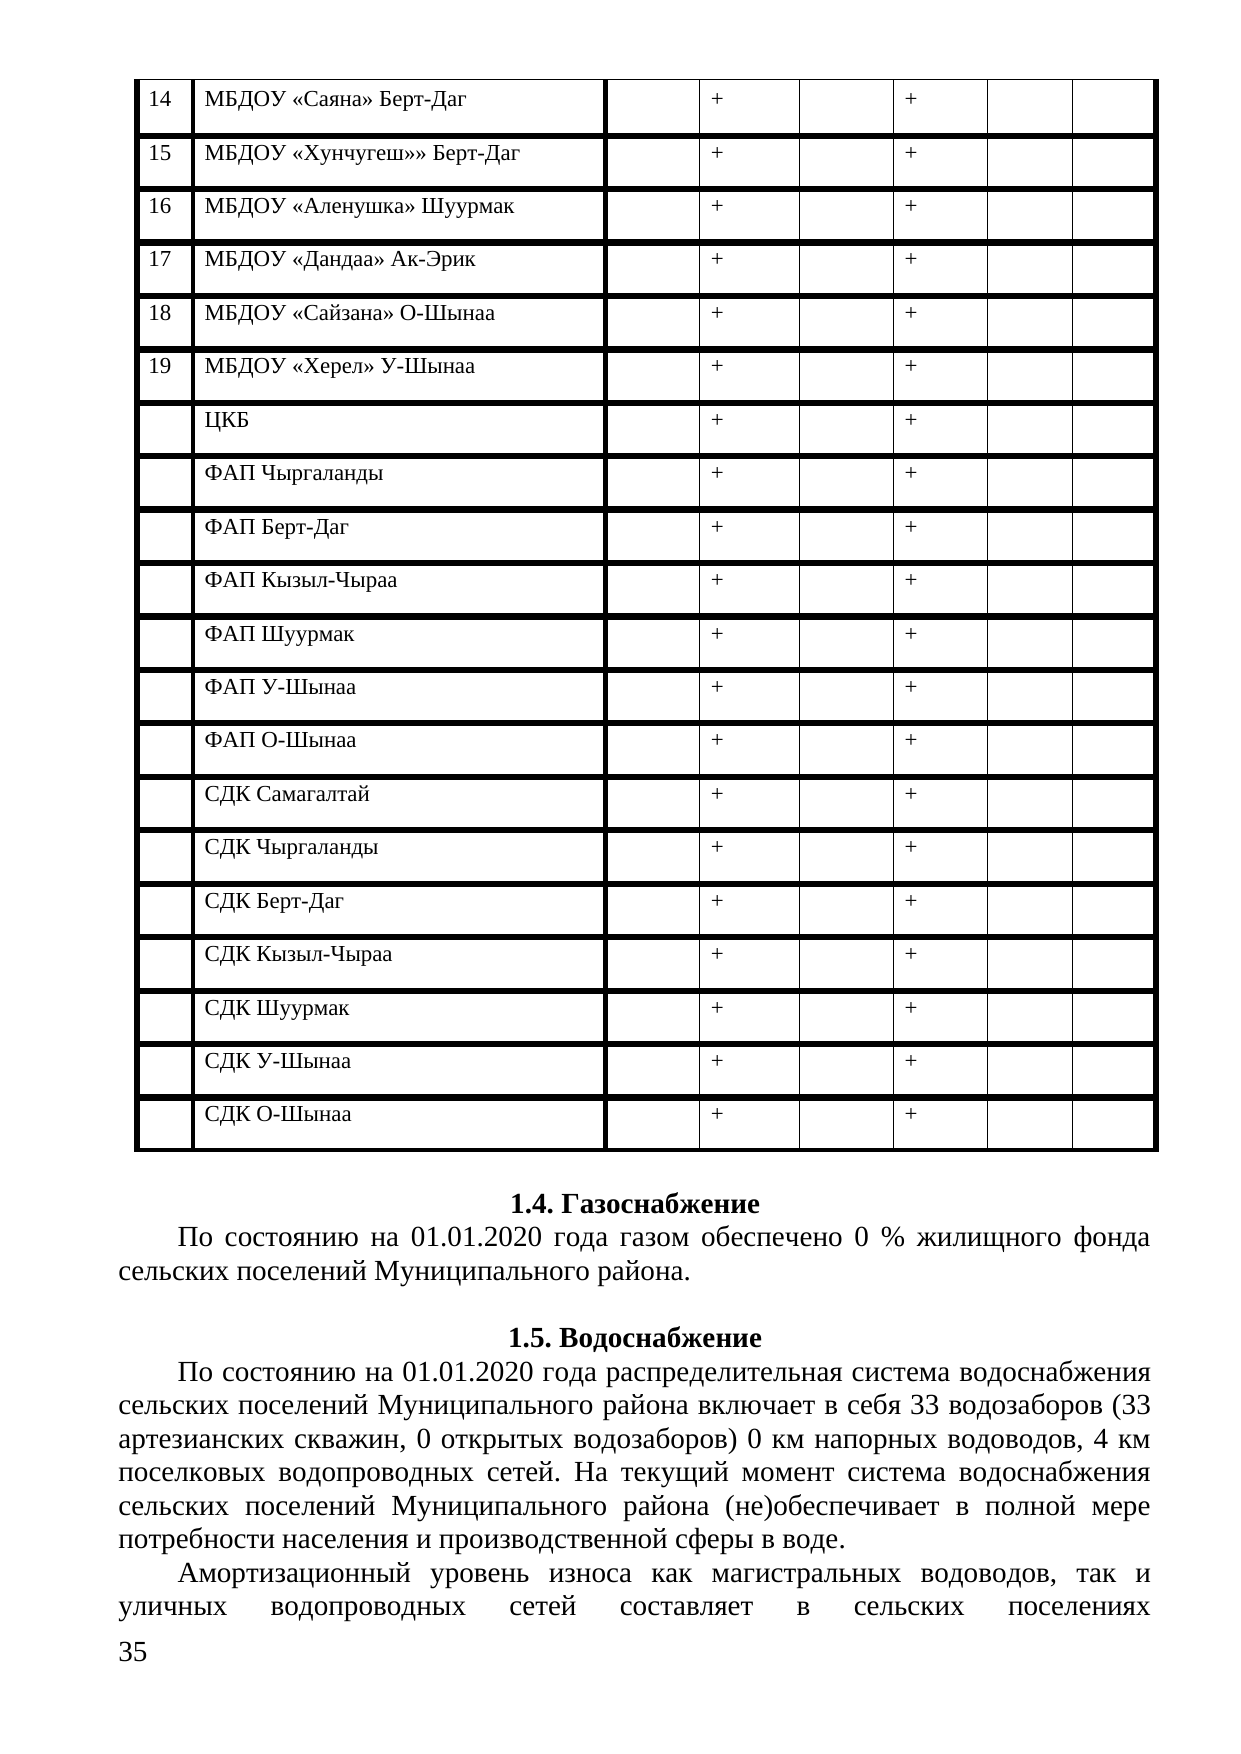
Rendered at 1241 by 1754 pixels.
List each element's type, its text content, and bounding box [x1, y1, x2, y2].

table_cell + [700, 780, 799, 827]
table_cell 19 [140, 353, 191, 399]
table_cell [1073, 459, 1153, 506]
table_cell + [894, 353, 987, 399]
table_cell + [700, 566, 799, 613]
table_cell + [894, 139, 987, 186]
table_cell МБДОУ «Хунчугеш»» Берт-Даг [195, 139, 603, 186]
table_cell [1073, 994, 1153, 1041]
table_cell [800, 459, 893, 506]
table_cell [800, 940, 893, 987]
table_cell [1073, 940, 1153, 987]
text По состоянию на 01.01.2020 года газом обеспечено 0 % жилищного фонда сельских поселений Муниципального района. [118, 1219, 1152, 1287]
table_cell [800, 726, 893, 774]
table_cell + [894, 726, 987, 774]
table_cell СДК О-Шынаа [195, 1101, 603, 1148]
table_cell [140, 887, 191, 934]
table_cell [1073, 833, 1153, 881]
table_cell [140, 673, 191, 720]
table_cell [140, 459, 191, 506]
table_cell [140, 833, 191, 881]
table_cell ФАП Чыргаланды [195, 459, 603, 506]
text 1.5. Водоснабжение [118, 1320, 1152, 1354]
table_cell + [700, 459, 799, 506]
table_cell ФАП О-Шынаа [195, 726, 603, 774]
table_cell [608, 139, 699, 186]
table_cell + [894, 192, 987, 239]
table_cell + [700, 299, 799, 346]
table_cell 14 [140, 80, 191, 132]
table_cell [1073, 673, 1153, 720]
table_cell [608, 513, 699, 560]
table_cell [608, 620, 699, 667]
table_cell [988, 299, 1072, 346]
table_cell [800, 994, 893, 1041]
table_cell + [894, 620, 987, 667]
table_cell [1073, 192, 1153, 239]
table_cell [988, 566, 1072, 613]
table_cell [1073, 887, 1153, 934]
table_cell + [894, 673, 987, 720]
table_cell [140, 406, 191, 453]
table_cell [800, 80, 893, 132]
table_cell СДК Берт-Даг [195, 887, 603, 934]
table_cell [608, 1047, 699, 1094]
table_cell [988, 246, 1072, 293]
table_cell + [700, 353, 799, 399]
table_cell [140, 620, 191, 667]
table_cell [1073, 406, 1153, 453]
table_cell + [700, 940, 799, 987]
table_cell [800, 139, 893, 186]
table_cell + [894, 887, 987, 934]
text По состоянию на 01.01.2020 года распределительная система водоснабжения сельских поселений Муниципального района включает в себя 33 водозаборов (33 артезианских скважин, 0 открытых водозаборов) 0 км напорных водоводов, 4 км поселковых водопроводных сетей. На текущий момент система водоснабжения сельских поселений Муниципального района (не)обеспечивает в полной мере потребности населения и производственной сферы в воде. [118, 1354, 1152, 1555]
table_cell [140, 513, 191, 560]
table_cell + [894, 80, 987, 132]
table_cell МБДОУ «Саяна» Берт-Даг [195, 80, 603, 132]
table_cell [608, 780, 699, 827]
table_cell [800, 246, 893, 293]
table_cell [800, 887, 893, 934]
table_cell [1073, 780, 1153, 827]
table_cell МБДОУ «Дандаа» Ак-Эрик [195, 246, 603, 293]
table_cell [1073, 139, 1153, 186]
table_cell [800, 299, 893, 346]
table_cell [608, 299, 699, 346]
table_cell + [894, 459, 987, 506]
table_cell [1073, 299, 1153, 346]
table_cell + [700, 139, 799, 186]
table_cell [140, 994, 191, 1041]
table_cell [988, 833, 1072, 881]
table_cell [800, 192, 893, 239]
table_cell + [700, 513, 799, 560]
table_cell СДК У-Шынаа [195, 1047, 603, 1094]
table_cell 18 [140, 299, 191, 346]
table_cell [800, 780, 893, 827]
table_cell + [700, 994, 799, 1041]
table_cell ЦКБ [195, 406, 603, 453]
table_cell [1073, 246, 1153, 293]
table_cell [800, 1047, 893, 1094]
table_cell МБДОУ «Аленушка» Шуурмак [195, 192, 603, 239]
table_cell [988, 1047, 1072, 1094]
table_cell + [894, 566, 987, 613]
table_cell ФАП Шуурмак [195, 620, 603, 667]
table_cell + [894, 246, 987, 293]
table_cell [988, 1101, 1072, 1148]
table_cell [140, 1101, 191, 1148]
table_cell [800, 673, 893, 720]
table_cell [608, 726, 699, 774]
table_cell [608, 80, 699, 132]
table_cell [988, 940, 1072, 987]
table_cell [988, 80, 1072, 132]
table_cell [1073, 620, 1153, 667]
table_cell СДК Шуурмак [195, 994, 603, 1041]
table_cell [800, 620, 893, 667]
table_cell + [700, 673, 799, 720]
table_cell [988, 459, 1072, 506]
table_cell + [700, 726, 799, 774]
table_cell ФАП Берт-Даг [195, 513, 603, 560]
table_cell [800, 1101, 893, 1148]
table_cell 15 [140, 139, 191, 186]
table_cell [988, 513, 1072, 560]
table_cell [1073, 726, 1153, 774]
table_cell [608, 833, 699, 881]
table_cell + [894, 994, 987, 1041]
table_cell + [700, 80, 799, 132]
table_cell [608, 406, 699, 453]
table_cell 16 [140, 192, 191, 239]
table_cell [608, 994, 699, 1041]
table_cell + [894, 833, 987, 881]
table_cell + [700, 406, 799, 453]
table_cell [140, 940, 191, 987]
table_cell [1073, 353, 1153, 399]
table_cell + [894, 1047, 987, 1094]
table_cell + [894, 940, 987, 987]
table_cell [608, 887, 699, 934]
table_cell [988, 994, 1072, 1041]
table_cell + [894, 780, 987, 827]
table_cell + [700, 887, 799, 934]
table_cell + [894, 513, 987, 560]
table_cell + [700, 833, 799, 881]
table_cell + [700, 620, 799, 667]
table_cell СДК Самагалтай [195, 780, 603, 827]
table_cell + [894, 1101, 987, 1148]
table_cell [988, 353, 1072, 399]
table_cell + [700, 246, 799, 293]
table_cell [988, 726, 1072, 774]
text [118, 1555, 1152, 1622]
table_cell [608, 353, 699, 399]
table_cell [800, 513, 893, 560]
table_cell [800, 353, 893, 399]
table_cell [140, 566, 191, 613]
table_cell + [700, 1101, 799, 1148]
table_cell СДК Чыргаланды [195, 833, 603, 881]
table_cell [988, 780, 1072, 827]
table_cell [140, 1047, 191, 1094]
table_cell [988, 620, 1072, 667]
table_cell [1073, 80, 1153, 132]
table_cell [608, 246, 699, 293]
table_cell + [700, 1047, 799, 1094]
table_cell + [894, 299, 987, 346]
table_cell + [700, 192, 799, 239]
table_cell [1073, 1101, 1153, 1148]
table_cell 17 [140, 246, 191, 293]
table_cell СДК Кызыл-Чыраа [195, 940, 603, 987]
table_cell [608, 673, 699, 720]
table_cell ФАП Кызыл-Чыраа [195, 566, 603, 613]
table_cell МБДОУ «Сайзана» О-Шынаа [195, 299, 603, 346]
table_cell [608, 459, 699, 506]
table_cell [608, 940, 699, 987]
table_cell [608, 1101, 699, 1148]
table_cell [800, 406, 893, 453]
table_cell [800, 566, 893, 613]
table_cell [988, 192, 1072, 239]
table_cell [140, 726, 191, 774]
table_cell [608, 566, 699, 613]
table_cell [1073, 513, 1153, 560]
table_cell [988, 887, 1072, 934]
table_cell [800, 833, 893, 881]
table_cell + [894, 406, 987, 453]
table_cell МБДОУ «Херел» У-Шынаа [195, 353, 603, 399]
table_cell [140, 780, 191, 827]
table_cell ФАП У-Шынаа [195, 673, 603, 720]
table_cell [988, 673, 1072, 720]
text 1.4. Газоснабжение [118, 1186, 1152, 1219]
table_cell [608, 192, 699, 239]
table_cell [988, 139, 1072, 186]
table_cell [1073, 566, 1153, 613]
table_cell [1073, 1047, 1153, 1094]
table_cell [988, 406, 1072, 453]
